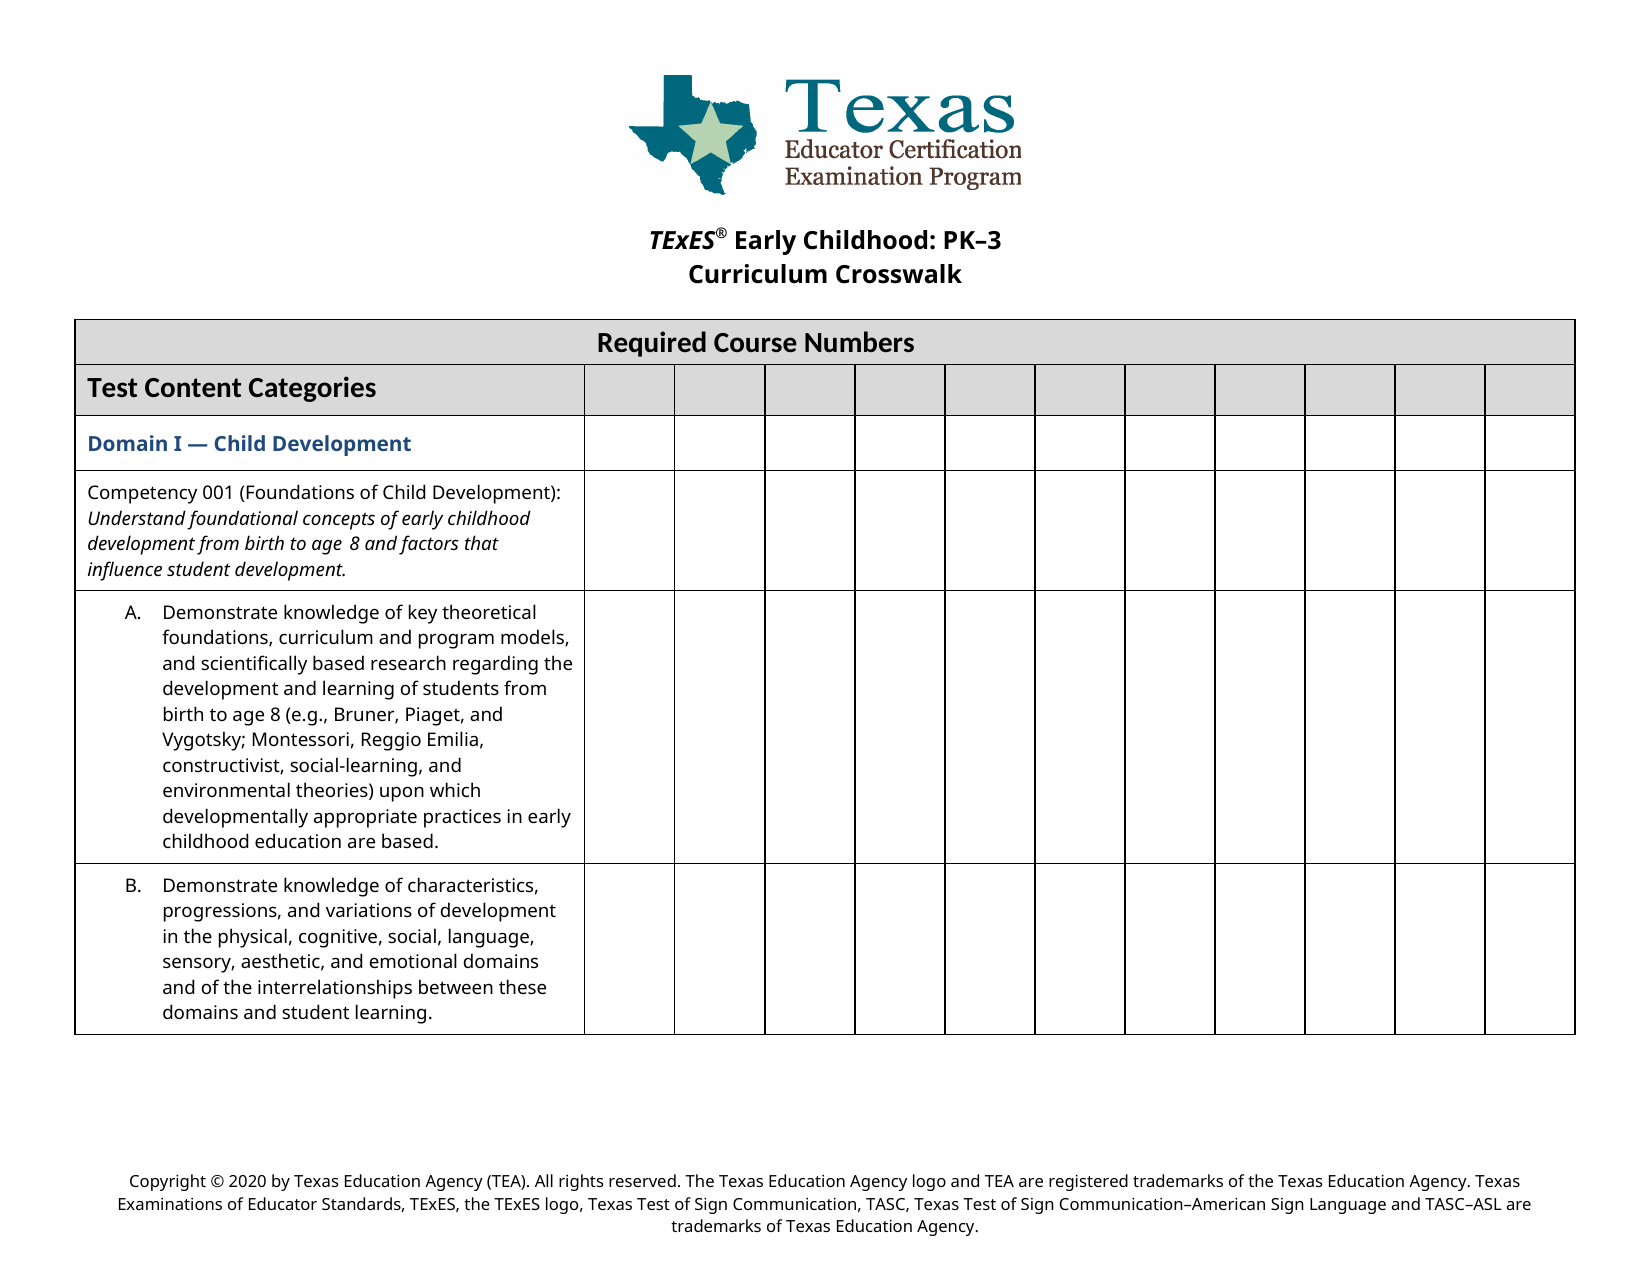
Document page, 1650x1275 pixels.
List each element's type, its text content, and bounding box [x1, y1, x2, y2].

table_cell [1486, 471, 1574, 590]
table_cell [1306, 591, 1394, 863]
table_header Required Course Numbers [585, 320, 1574, 364]
table_cell [675, 365, 764, 415]
table_cell [856, 471, 944, 590]
table_cell [946, 591, 1034, 863]
table_cell [1486, 864, 1574, 1033]
table_cell [1216, 365, 1304, 415]
table_cell [856, 591, 944, 863]
table_cell [1126, 416, 1214, 470]
table_cell [1036, 416, 1124, 470]
table_cell [1216, 471, 1304, 590]
table_cell [1216, 416, 1304, 470]
table_cell [1306, 864, 1394, 1033]
table_cell [1486, 591, 1574, 863]
table_cell [585, 416, 674, 470]
table_cell [1396, 416, 1484, 470]
table_cell [1216, 864, 1304, 1033]
table_cell [675, 416, 764, 470]
table_cell [766, 591, 854, 863]
table_cell Test Content Categories [76, 365, 584, 415]
table_cell [585, 365, 674, 415]
table_cell [1306, 416, 1394, 470]
table_cell [856, 864, 944, 1033]
table_cell [1126, 365, 1214, 415]
table_cell [1036, 365, 1124, 415]
table_cell Domain I — Child Development [76, 416, 584, 470]
table_cell [1036, 471, 1124, 590]
table_cell [946, 864, 1034, 1033]
table_cell [1306, 365, 1394, 415]
table_cell [1396, 471, 1484, 590]
table_cell [675, 471, 764, 590]
table_cell [766, 864, 854, 1033]
table_cell [1396, 365, 1484, 415]
table_cell Competency 001 (Foundations of Child Development): Understand foundational concepts of early childhood development from birth to age 8 and factors that influence student development. [76, 471, 584, 590]
table_cell [585, 471, 674, 590]
picture [629, 75, 1022, 195]
table_cell [946, 416, 1034, 470]
table_cell [1036, 864, 1124, 1033]
table_cell [856, 365, 944, 415]
table_cell [856, 416, 944, 470]
table_cell Demonstrate knowledge of key theoretical foundations, curriculum and program models, and scientifically based research regarding the development and learning of students from birth to age 8 (e.g., Bruner, Piaget, and Vygotsky; Montessori, Reggio Emilia, constructivist, social-learning, and environmental theories) upon which developmentally appropriate practices in early childhood education are based. [76, 591, 584, 863]
table_cell [766, 416, 854, 470]
table_cell [585, 864, 674, 1033]
table_cell [1036, 591, 1124, 863]
table_cell [1126, 864, 1214, 1033]
table_cell [946, 365, 1034, 415]
table_cell [1126, 471, 1214, 590]
table_cell Demonstrate knowledge of characteristics, progressions, and variations of development in the physical, cognitive, social, language, sensory, aesthetic, and emotional domains and of the interrelationships between these domains and student learning. [76, 864, 584, 1033]
table_cell [766, 365, 854, 415]
table_cell [1396, 864, 1484, 1033]
table_cell [1126, 591, 1214, 863]
table_cell [1396, 591, 1484, 863]
table_cell [946, 471, 1034, 590]
table_cell [1306, 471, 1394, 590]
table_cell [675, 864, 764, 1033]
table_cell [1486, 416, 1574, 470]
table_header [76, 320, 585, 364]
table_cell [585, 591, 674, 863]
table_cell [675, 591, 764, 863]
table_cell [1216, 591, 1304, 863]
table_cell [766, 471, 854, 590]
table_cell [1486, 365, 1574, 415]
